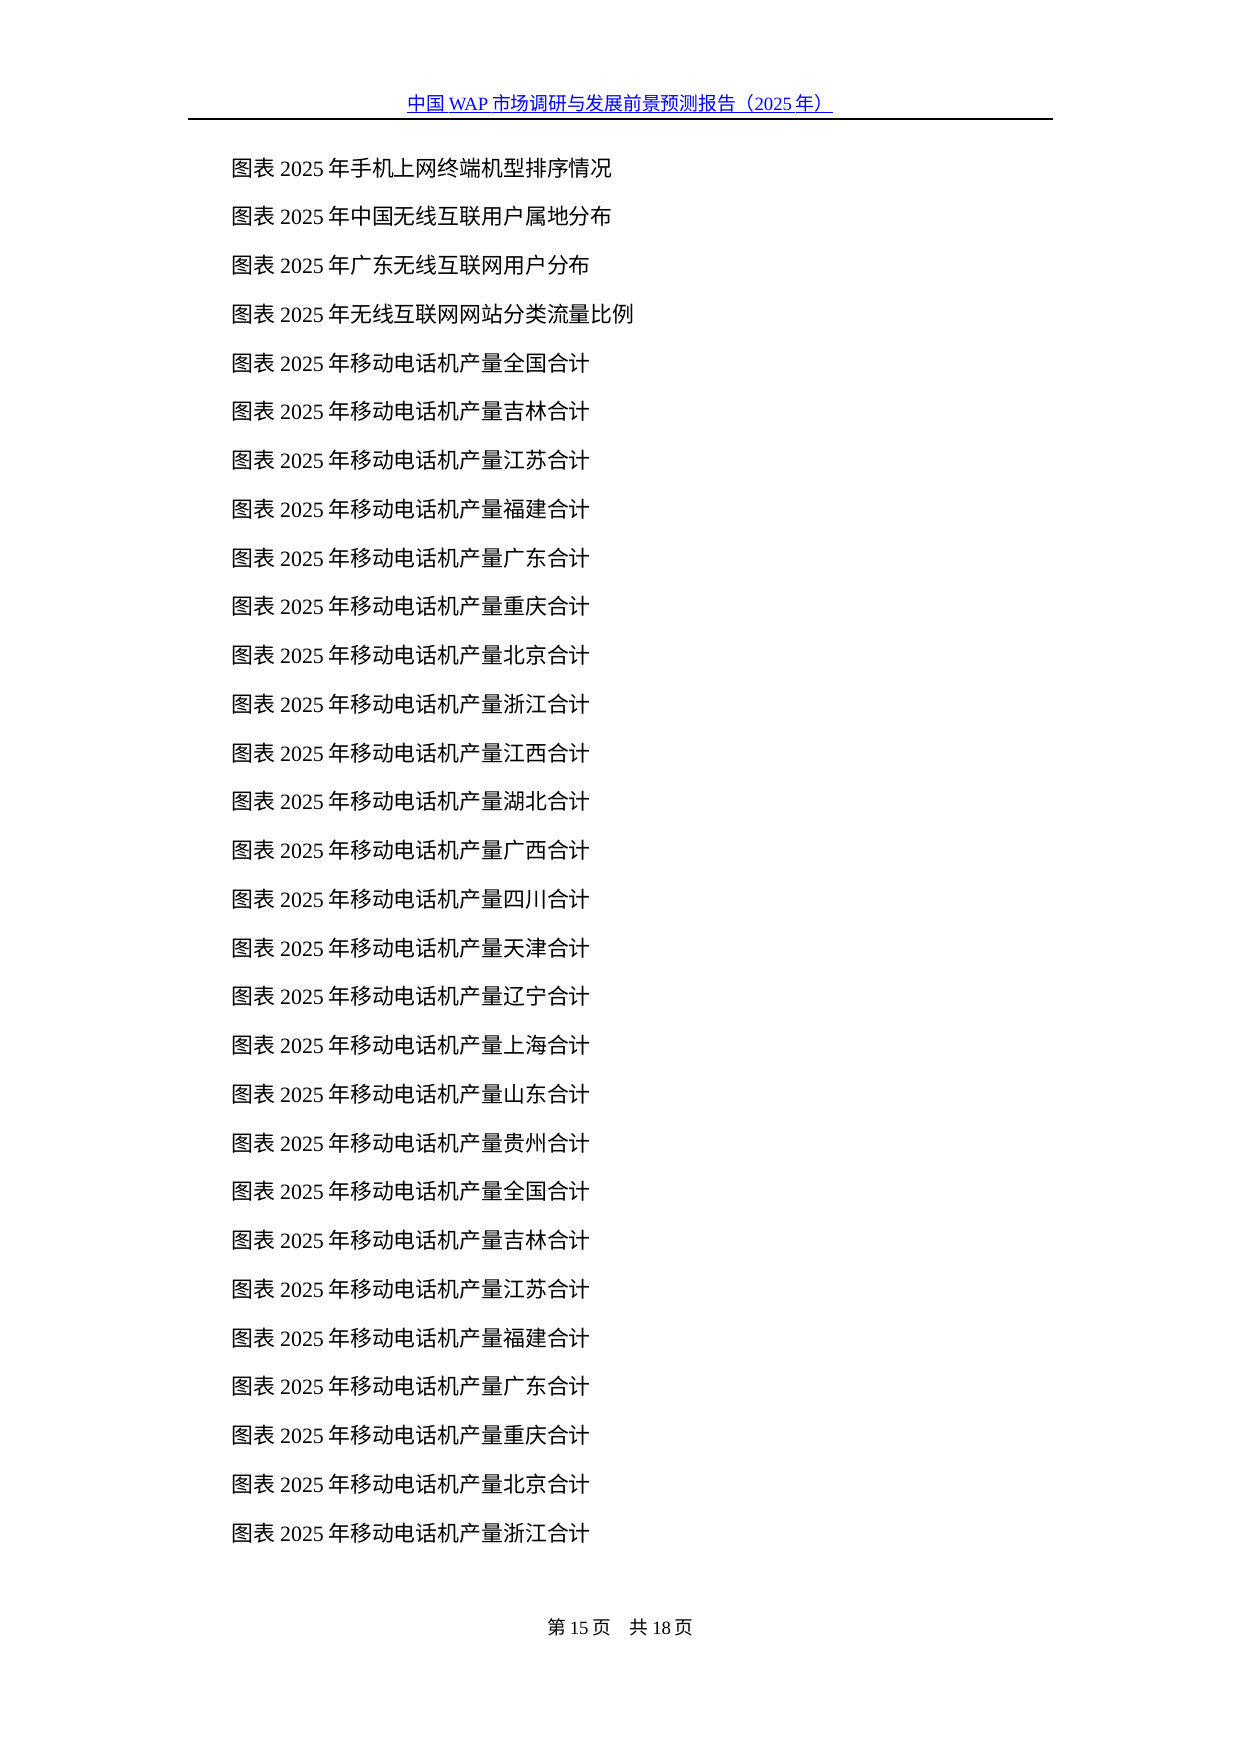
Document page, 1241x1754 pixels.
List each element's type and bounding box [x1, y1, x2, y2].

text [187, 150, 1053, 1548]
